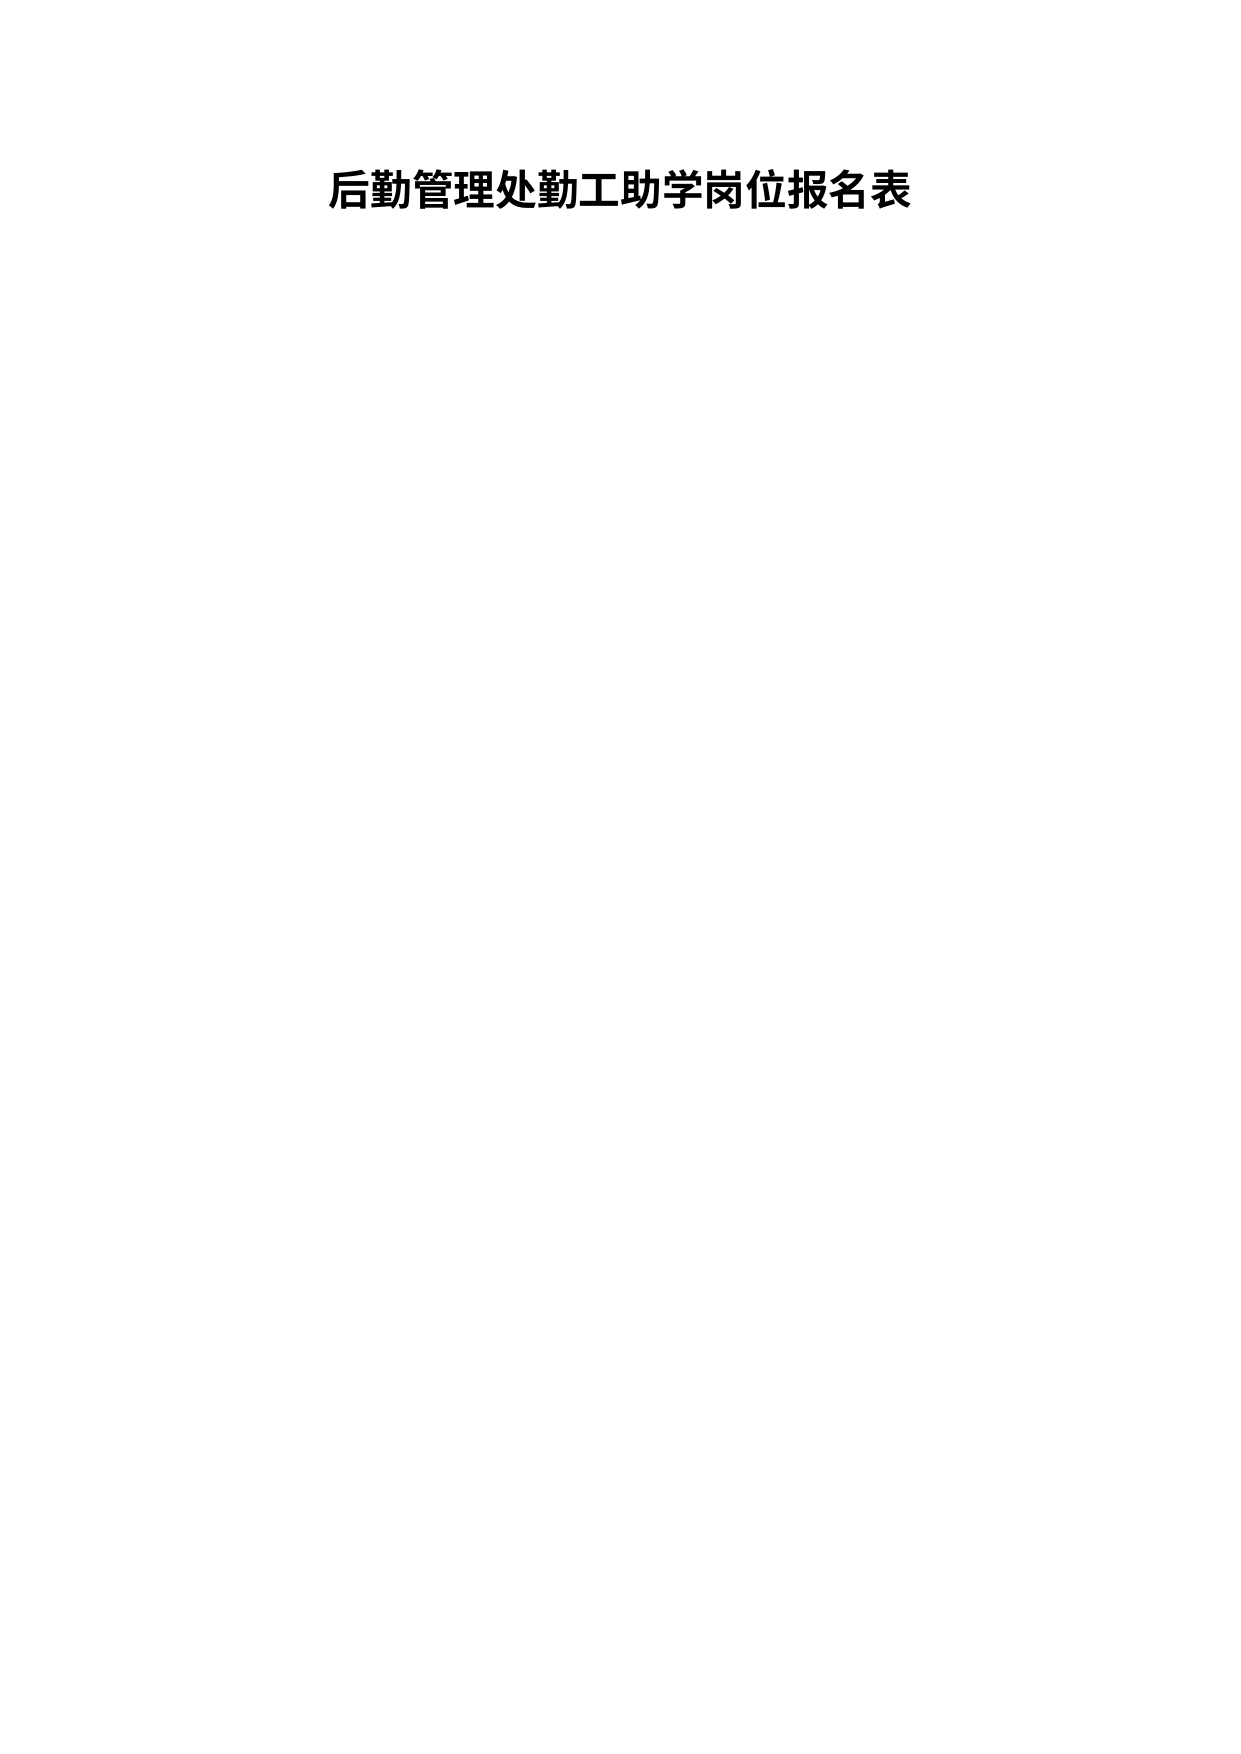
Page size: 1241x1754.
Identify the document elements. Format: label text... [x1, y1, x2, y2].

text 后勤管理处勤工助学岗位报名表 [187, 154, 1053, 219]
